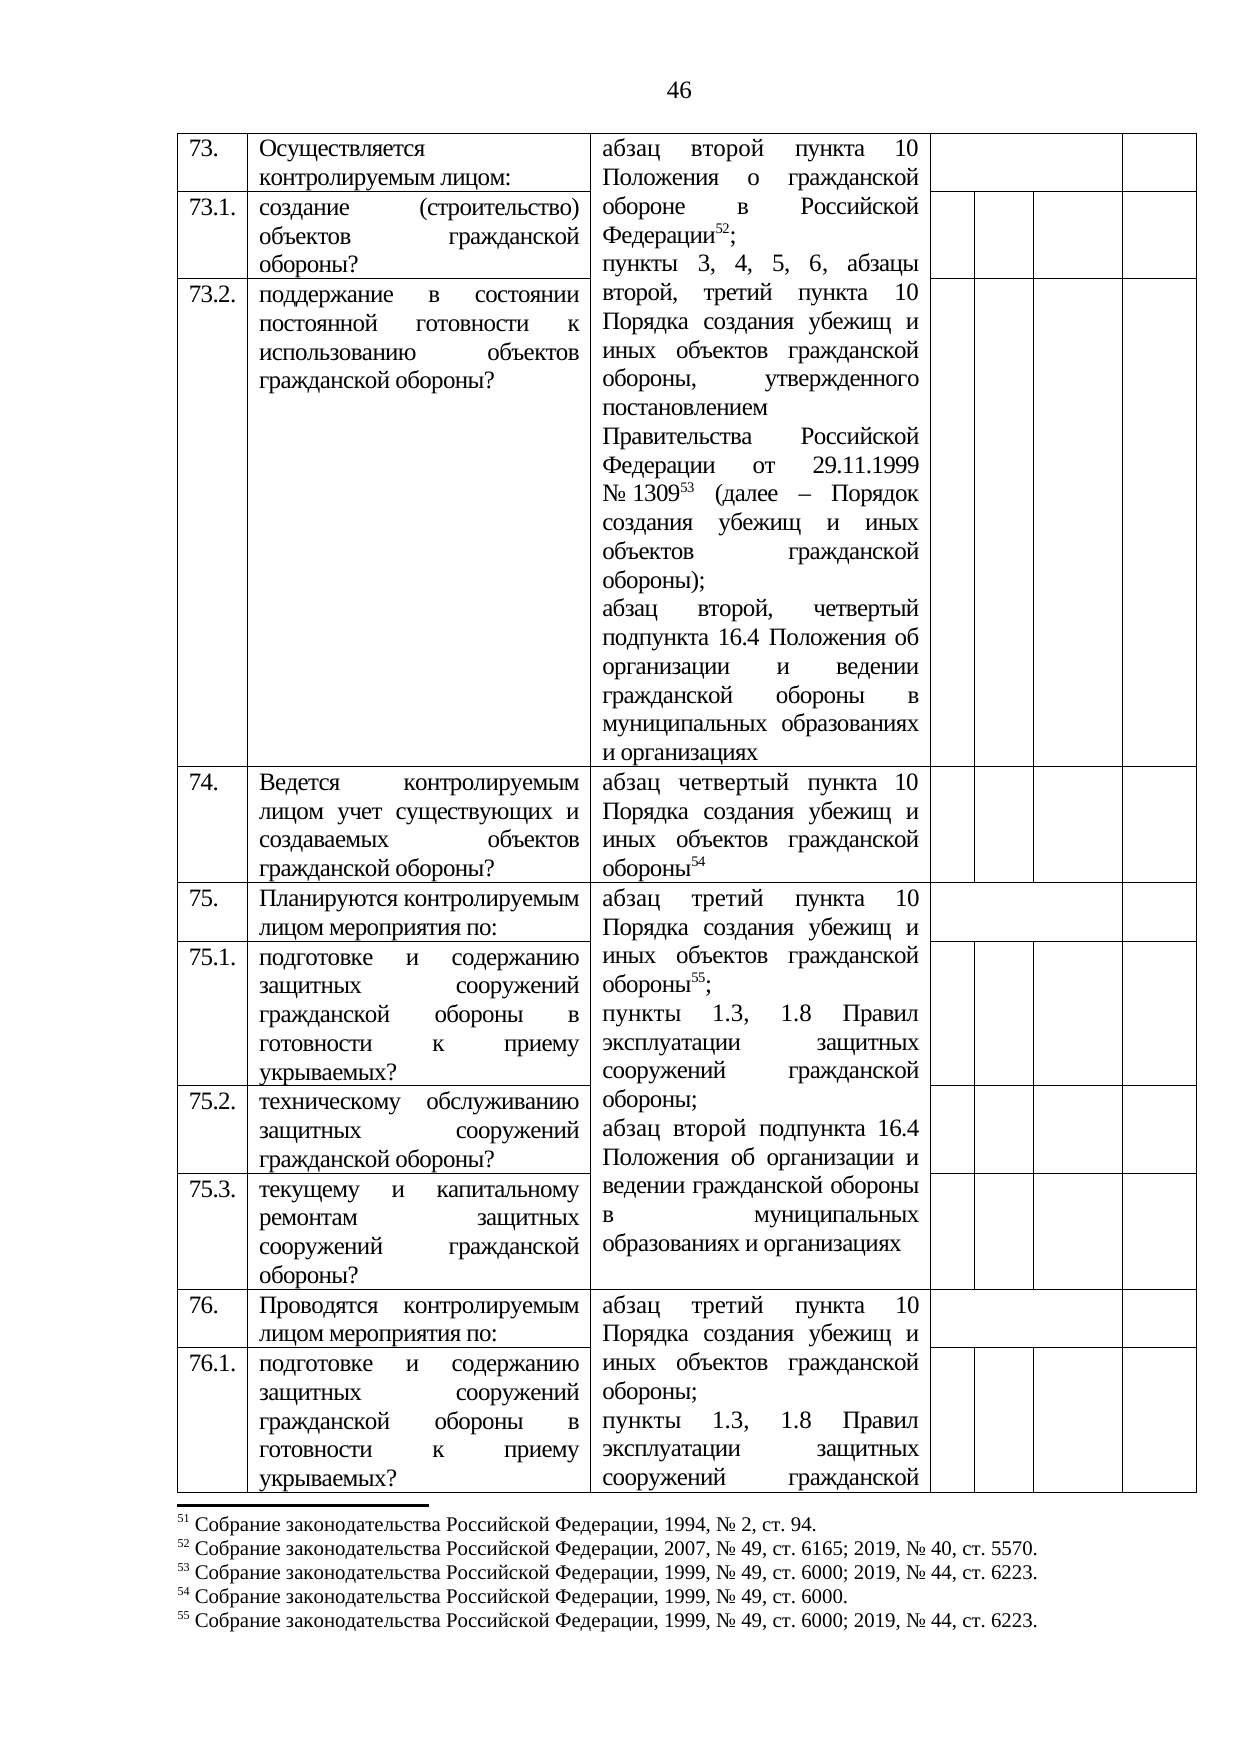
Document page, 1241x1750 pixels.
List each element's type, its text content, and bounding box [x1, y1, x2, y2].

table_cell [931, 1086, 974, 1173]
table_cell [1123, 883, 1196, 941]
table_cell [931, 883, 1122, 941]
table_cell [1034, 1348, 1122, 1492]
table_cell [931, 192, 974, 278]
table_cell 75.3. [178, 1174, 247, 1289]
table_cell Проводятся контролируемым лицом мероприятия по: [248, 1290, 590, 1347]
table_cell [975, 942, 1033, 1085]
table_cell абзац второй пункта 10 Положения о гражданской обороне в Российской Федерации; пункты 3, 4, 5, 6, абзацы второй, третий пункта 10 Порядка создания убежищ и иных объектов гражданской обороны, утвержденного постановлением Правительства Российской Федерации от 29.11.1999 № 1309 (далее – Порядок создания убежищ и иных объектов гражданской обороны); абзац второй, четвертый подпункта 16.4 Положения об организации и ведении гражданской обороны в муниципальных образованиях и организациях [591, 134, 930, 766]
table_cell 73.1. [178, 192, 247, 278]
table_cell [1123, 767, 1196, 882]
table_cell Планируются контролируемым лицом мероприятия по: [248, 883, 590, 941]
table_cell [1034, 1086, 1122, 1173]
table_cell [975, 1174, 1033, 1289]
table_cell поддержание в состоянии постоянной готовности к использованию объектов гражданской обороны? [248, 279, 590, 766]
table_cell [1034, 767, 1122, 882]
table_cell 75. [178, 883, 247, 941]
table_cell абзац третий пункта 10 Порядка создания убежищ и иных объектов гражданской обороны; пункты 1.3, 1.8 Правил эксплуатации защитных сооружений гражданской обороны; абзац второй подпункта 16.4 Положения об организации и ведении гражданской обороны в муниципальных образованиях и организациях [591, 1290, 930, 1492]
table_cell [975, 279, 1033, 766]
table_cell [931, 767, 974, 882]
table_cell [975, 1348, 1033, 1492]
table_cell 76.1. [178, 1348, 247, 1492]
table_cell [1123, 1174, 1196, 1289]
table_cell [931, 1348, 974, 1492]
table_cell абзац четвертый пункта 10 Порядка создания убежищ и иных объектов гражданской обороны [591, 767, 930, 882]
table_cell [1034, 942, 1122, 1085]
table_cell 73.2. [178, 279, 247, 766]
table_cell [1123, 1086, 1196, 1173]
table_cell Осуществляется контролируемым лицом: [248, 134, 590, 191]
table_cell [1123, 1348, 1196, 1492]
table_cell [975, 767, 1033, 882]
table_cell [931, 942, 974, 1085]
table_cell [931, 134, 1122, 191]
table_cell [1123, 1290, 1196, 1347]
table_cell [1034, 192, 1122, 278]
table_cell 73. [178, 134, 247, 191]
table_cell [1034, 279, 1122, 766]
table_cell [931, 279, 974, 766]
table_cell техническому обслуживанию защитных сооружений гражданской обороны? [248, 1086, 590, 1173]
table_cell текущему и капитальному ремонтам защитных сооружений гражданской обороны? [248, 1174, 590, 1289]
table_cell создание (строительство) объектов гражданской обороны? [248, 192, 590, 278]
table_cell 76. [178, 1290, 247, 1347]
table_cell [931, 1290, 1122, 1347]
table_cell абзац третий пункта 10 Порядка создания убежищ и иных объектов гражданской обороны; пункты 1.3, 1.8 Правил эксплуатации защитных сооружений гражданской обороны; абзац второй подпункта 16.4 Положения об организации и ведении гражданской обороны в муниципальных образованиях и организациях [591, 883, 930, 1289]
table_cell [1034, 1174, 1122, 1289]
table_cell 74. [178, 767, 247, 882]
table_cell [1123, 192, 1196, 278]
table_cell Ведется контролируемым лицом учет существующих и создаваемых объектов гражданской обороны? [248, 767, 590, 882]
table_cell 75.1. [178, 942, 247, 1085]
table_cell [1123, 134, 1196, 191]
table_cell подготовке и содержанию защитных сооружений гражданской обороны в готовности к приему укрываемых? [248, 1348, 590, 1492]
table_cell [1123, 942, 1196, 1085]
table_cell подготовке и содержанию защитных сооружений гражданской обороны в готовности к приему укрываемых? [248, 942, 590, 1085]
table_cell [975, 1086, 1033, 1173]
table_cell 75.2. [178, 1086, 247, 1173]
table_cell [931, 1174, 974, 1289]
table_cell [1123, 279, 1196, 766]
table_cell [975, 192, 1033, 278]
